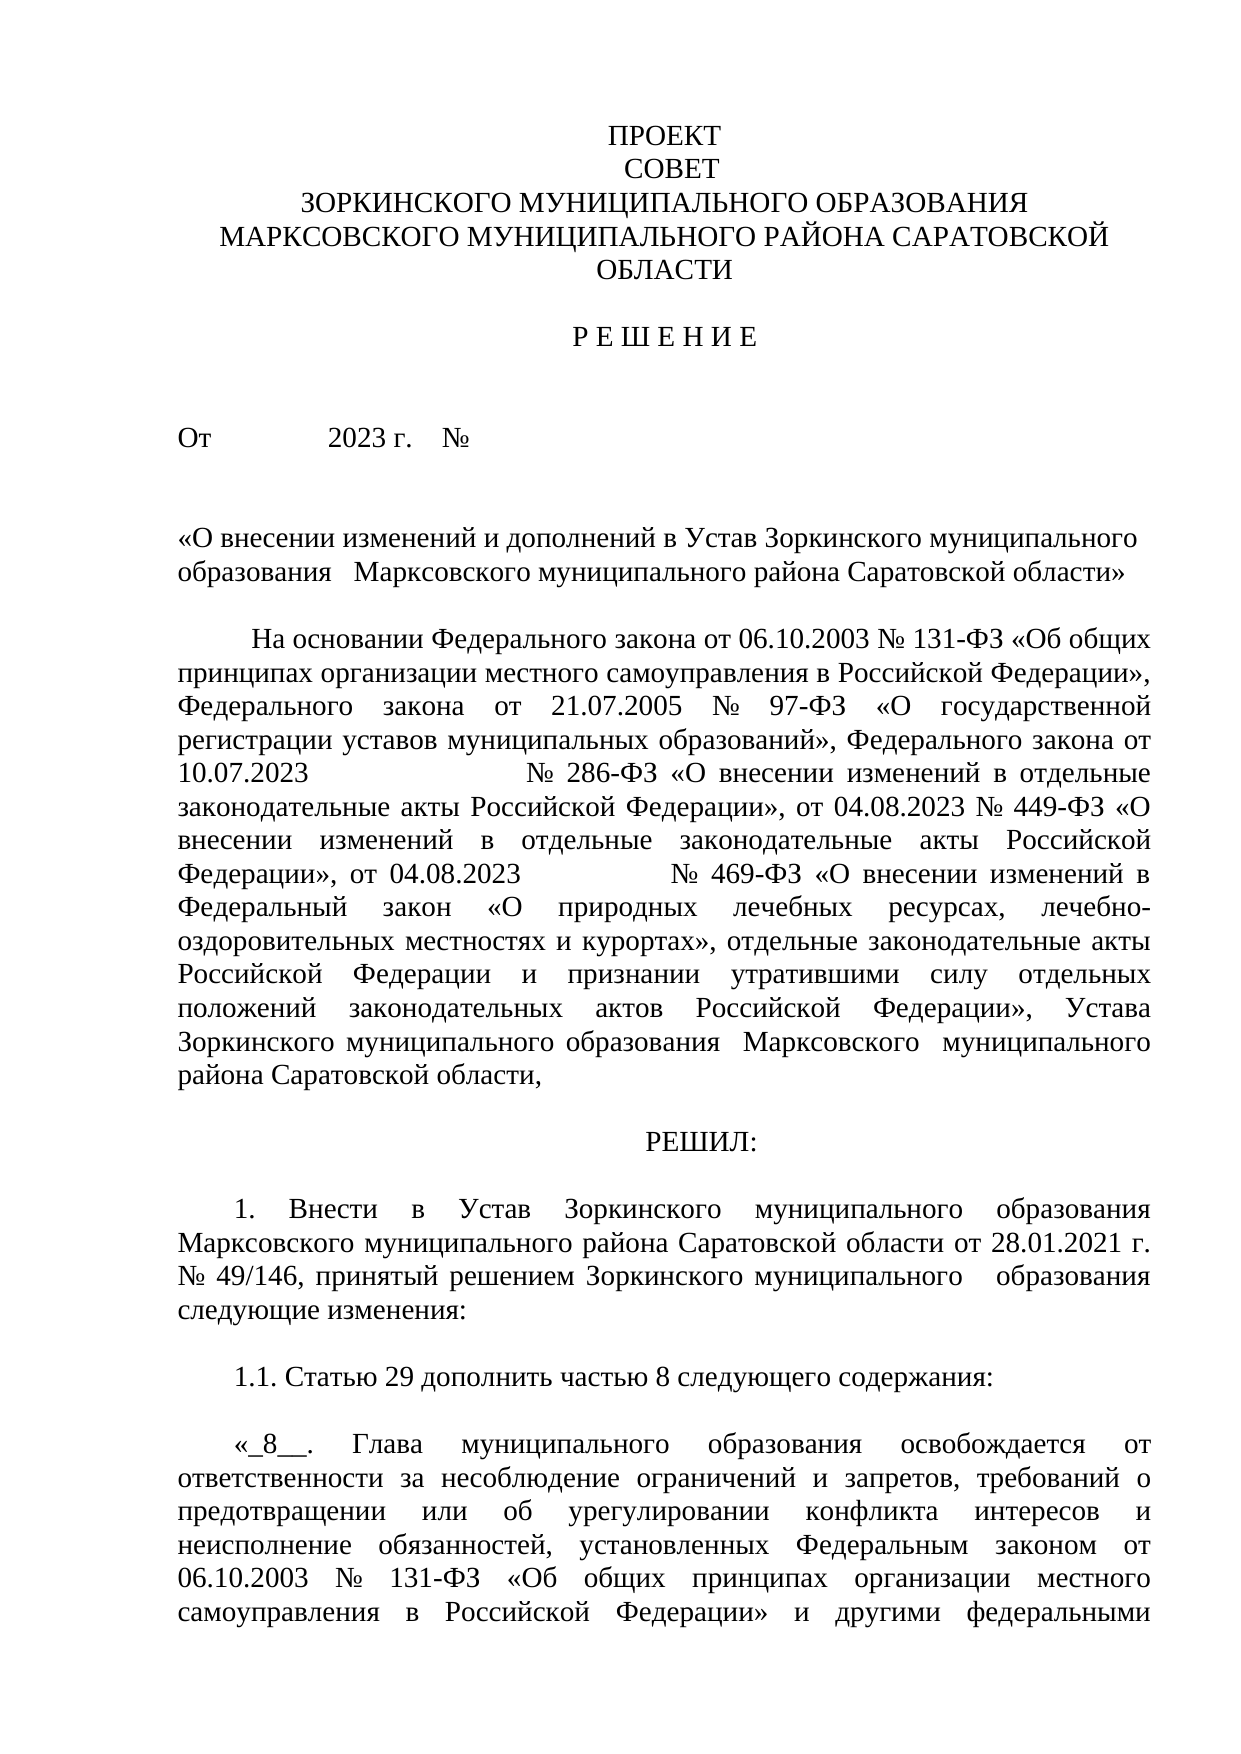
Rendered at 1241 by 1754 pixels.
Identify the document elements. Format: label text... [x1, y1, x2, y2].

text СОВЕТ [177, 152, 1152, 185]
text На основании Федерального закона от 06.10.2003 № 131-ФЗ «Об общих принципах организации местного самоуправления в Российской Федерации», Федерального закона от 21.07.2005 № 97-ФЗ «О государственной регистрации уставов муниципальных образований», Федерального закона от 10.07.2023 № 286-ФЗ «О внесении изменений в отдельные законодательные акты Российской Федерации», от 04.08.2023 № 449-ФЗ «О внесении изменений в отдельные законодательные акты Российской Федерации», от 04.08.2023 № 469-ФЗ «О внесении изменений в Федеральный закон «О природных лечебных ресурсах, лечебно-оздоровительных местностях и курортах», отдельные законодательные акты Российской Федерации и признании утратившими силу отдельных положений законодательных актов Российской Федерации», Устава Зоркинского муниципального образования Марксовского муниципального района Саратовской области, [177, 621, 1152, 1091]
text Р Е Ш Е Н И Е [177, 319, 1152, 353]
text РЕШИЛ: [177, 1124, 1152, 1158]
text От 2023 г. № [177, 420, 1152, 453]
text ЗОРКИНСКОГО МУНИЦИПАЛЬНОГО ОБРАЗОВАНИЯ [177, 185, 1152, 219]
text ПРОЕКТ [177, 118, 1152, 152]
text «О внесении изменений и дополнений в Устав Зоркинского муниципального образования Марксовского муниципального района Саратовской области» [177, 521, 1152, 588]
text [177, 1426, 1152, 1627]
text 1.1. Статью 29 дополнить частью 8 следующего содержания: [177, 1359, 1152, 1393]
text 1. Внести в Устав Зоркинского муниципального образования Марксовского муниципального района Саратовской области от 28.01.2021 г. № 49/146, принятый решением Зоркинского муниципального образования следующие изменения: [177, 1191, 1152, 1326]
text МАРКСОВСКОГО МУНИЦИПАЛЬНОГО РАЙОНА САРАТОВСКОЙ ОБЛАСТИ [177, 219, 1152, 286]
